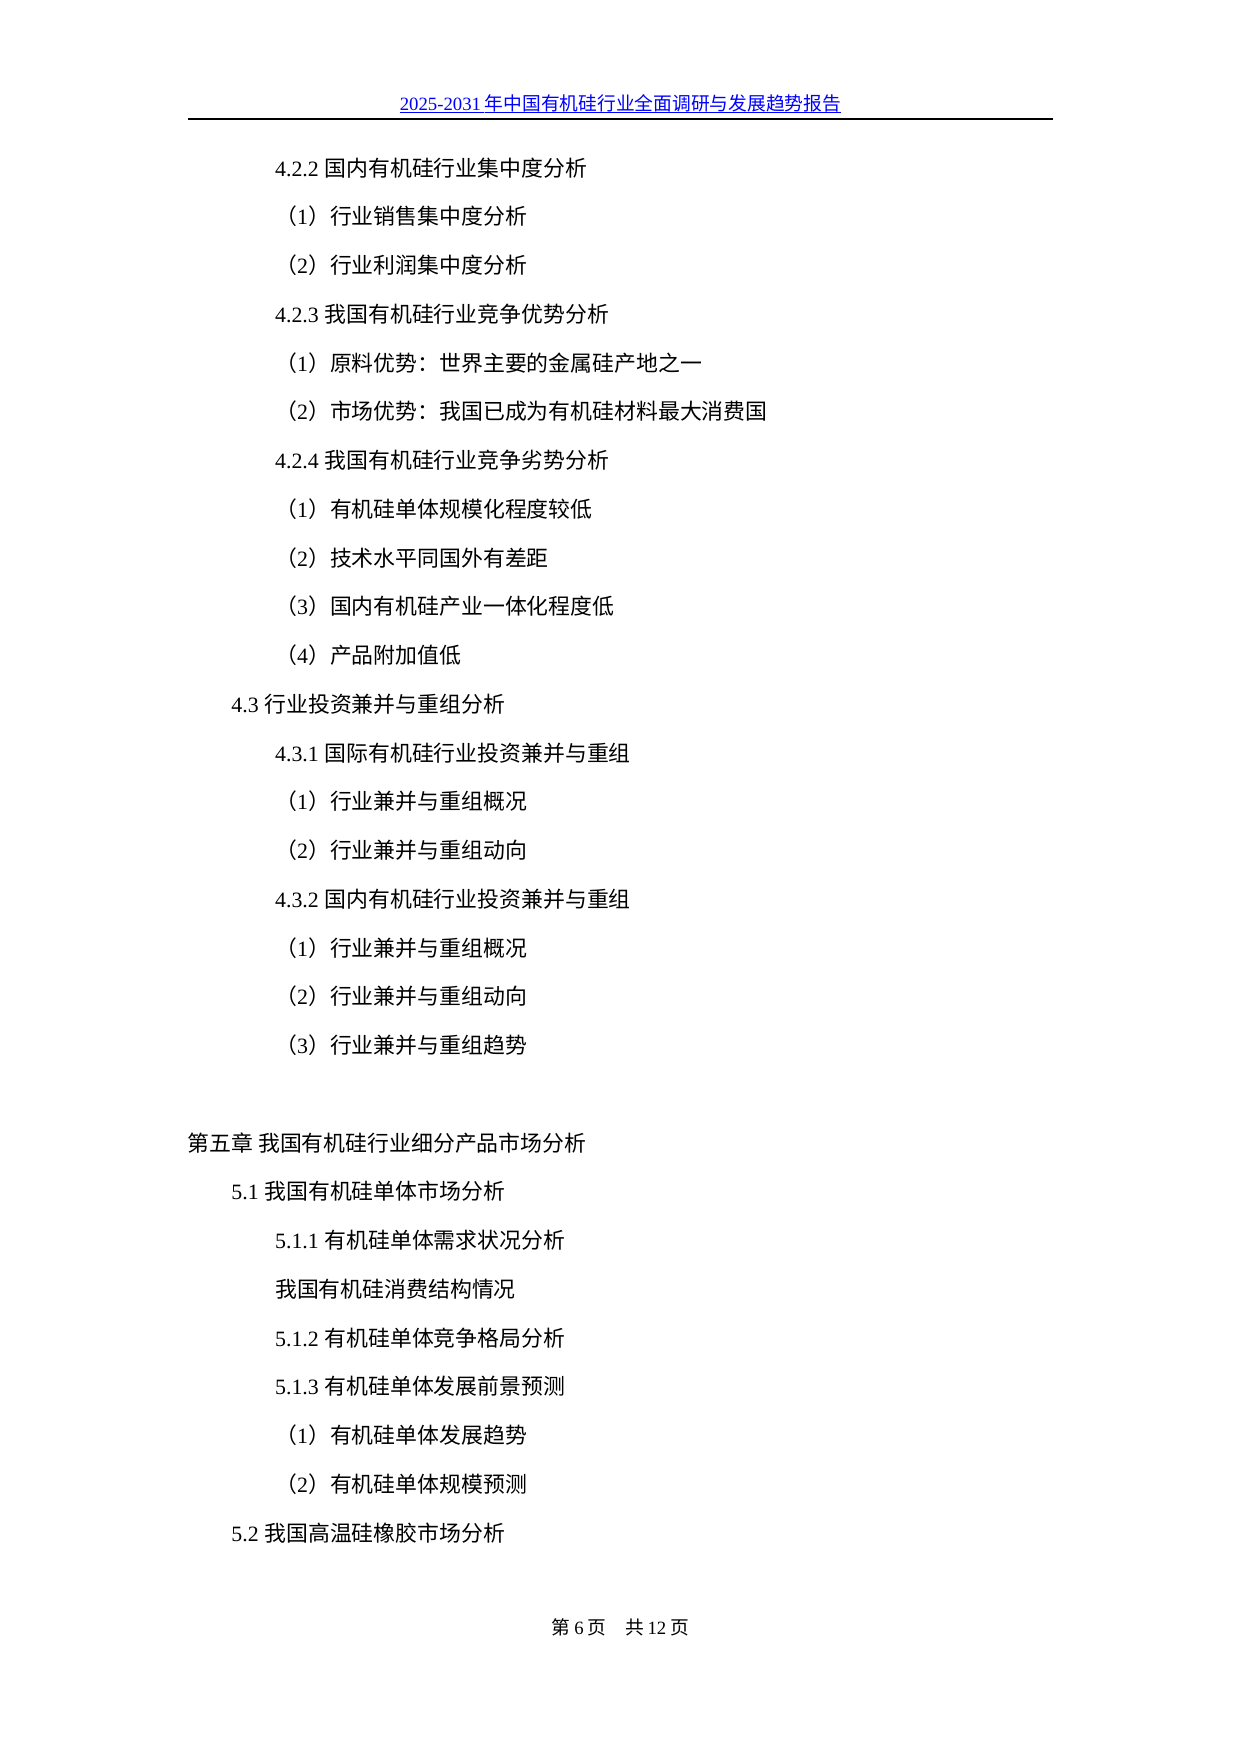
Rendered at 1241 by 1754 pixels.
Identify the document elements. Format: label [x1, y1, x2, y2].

text [187, 150, 1053, 1548]
